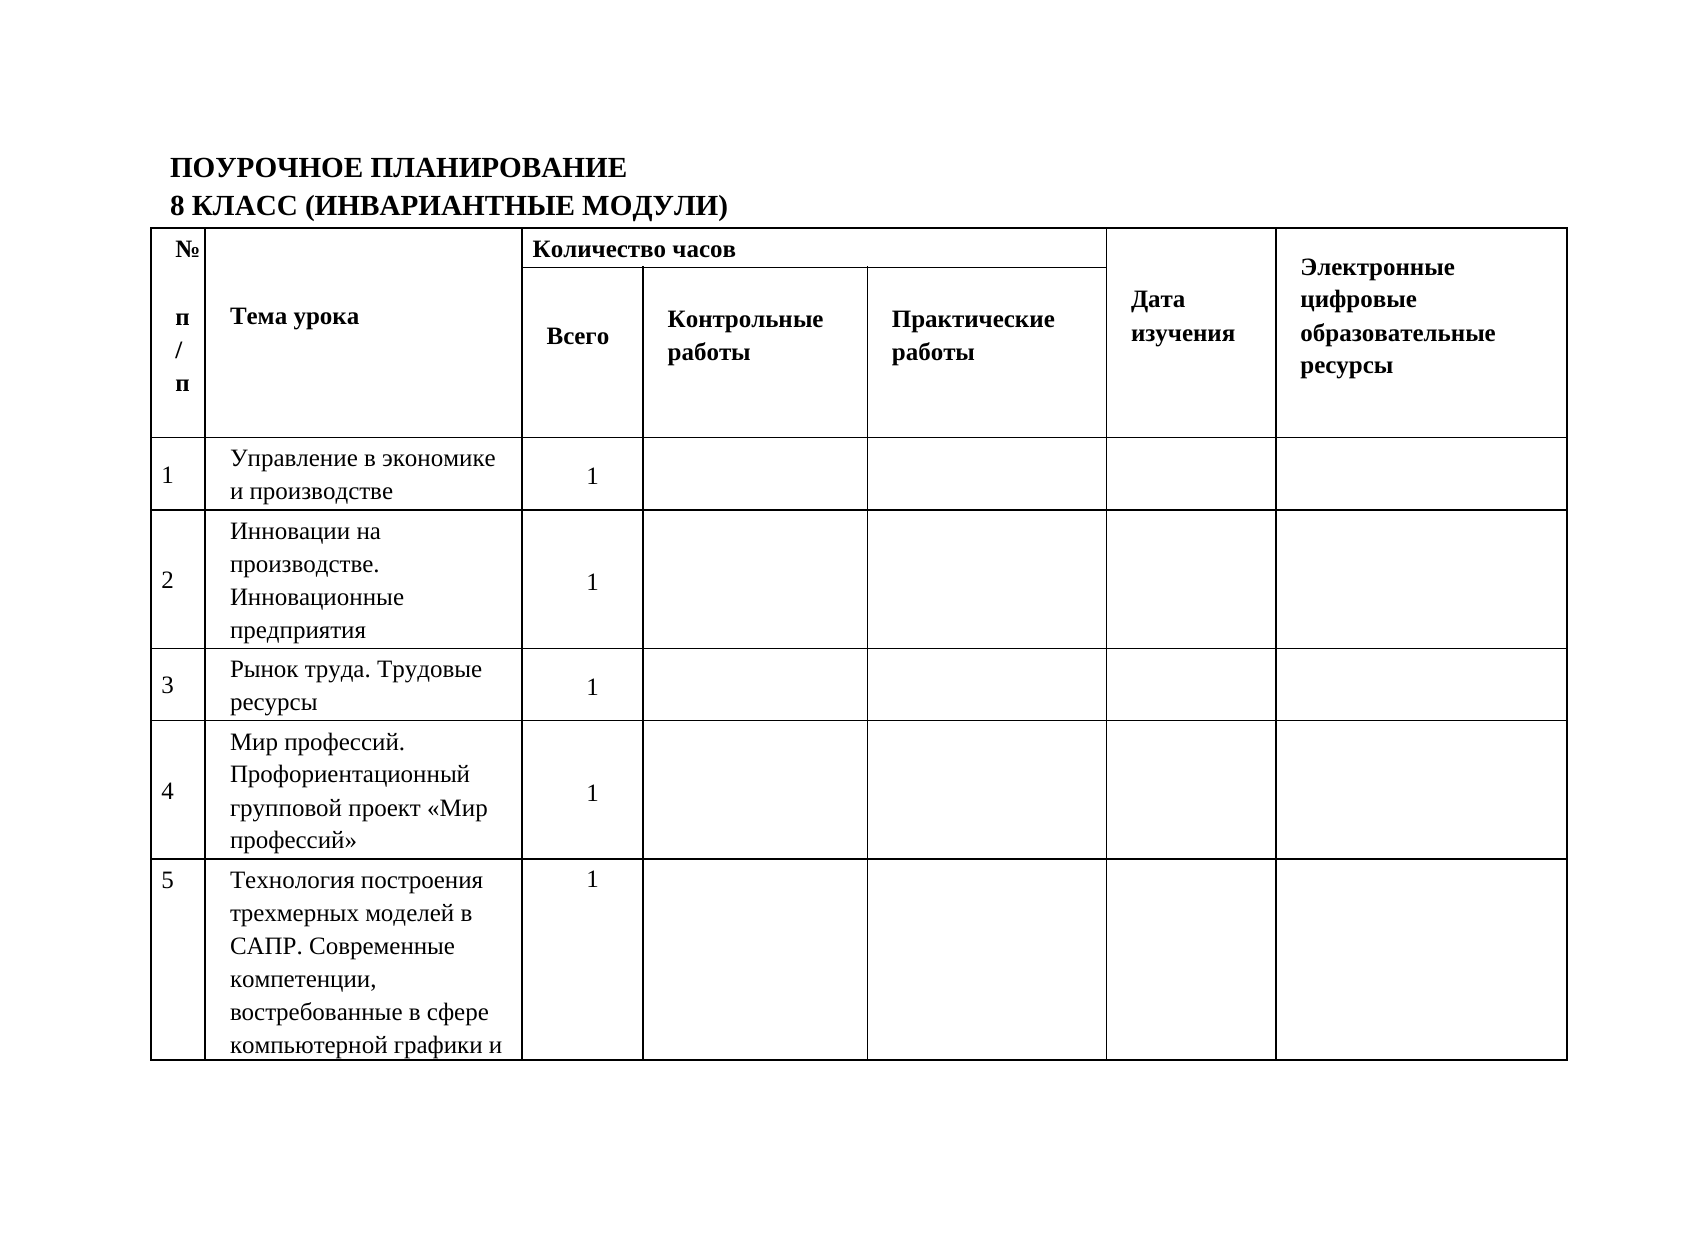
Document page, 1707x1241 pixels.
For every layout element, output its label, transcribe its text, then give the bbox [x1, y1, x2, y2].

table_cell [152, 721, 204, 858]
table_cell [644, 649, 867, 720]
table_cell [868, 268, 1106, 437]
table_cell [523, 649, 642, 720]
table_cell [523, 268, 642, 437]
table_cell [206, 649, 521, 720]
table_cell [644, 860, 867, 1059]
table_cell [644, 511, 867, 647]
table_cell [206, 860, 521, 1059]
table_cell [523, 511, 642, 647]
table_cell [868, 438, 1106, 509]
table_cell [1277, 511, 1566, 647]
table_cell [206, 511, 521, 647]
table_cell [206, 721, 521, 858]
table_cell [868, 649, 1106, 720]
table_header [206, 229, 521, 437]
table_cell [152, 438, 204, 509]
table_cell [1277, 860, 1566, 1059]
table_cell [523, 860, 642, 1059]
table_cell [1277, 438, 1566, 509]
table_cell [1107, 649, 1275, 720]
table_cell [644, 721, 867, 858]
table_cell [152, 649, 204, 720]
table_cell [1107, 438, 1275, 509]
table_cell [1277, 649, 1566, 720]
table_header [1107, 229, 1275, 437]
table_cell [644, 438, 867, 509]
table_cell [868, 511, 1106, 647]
text ПОУРОЧНОЕ ПЛАНИРОВАНИЕ [162, 150, 1557, 183]
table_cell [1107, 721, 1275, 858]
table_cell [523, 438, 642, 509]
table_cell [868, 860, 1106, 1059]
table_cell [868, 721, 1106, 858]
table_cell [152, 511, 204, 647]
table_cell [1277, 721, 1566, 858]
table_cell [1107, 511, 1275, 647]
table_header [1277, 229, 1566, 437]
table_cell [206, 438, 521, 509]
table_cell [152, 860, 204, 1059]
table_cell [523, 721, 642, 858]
text 8 КЛАСС (ИНВАРИАНТНЫЕ МОДУЛИ) [162, 188, 1557, 222]
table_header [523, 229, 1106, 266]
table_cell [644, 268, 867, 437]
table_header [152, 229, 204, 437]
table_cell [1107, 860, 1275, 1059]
